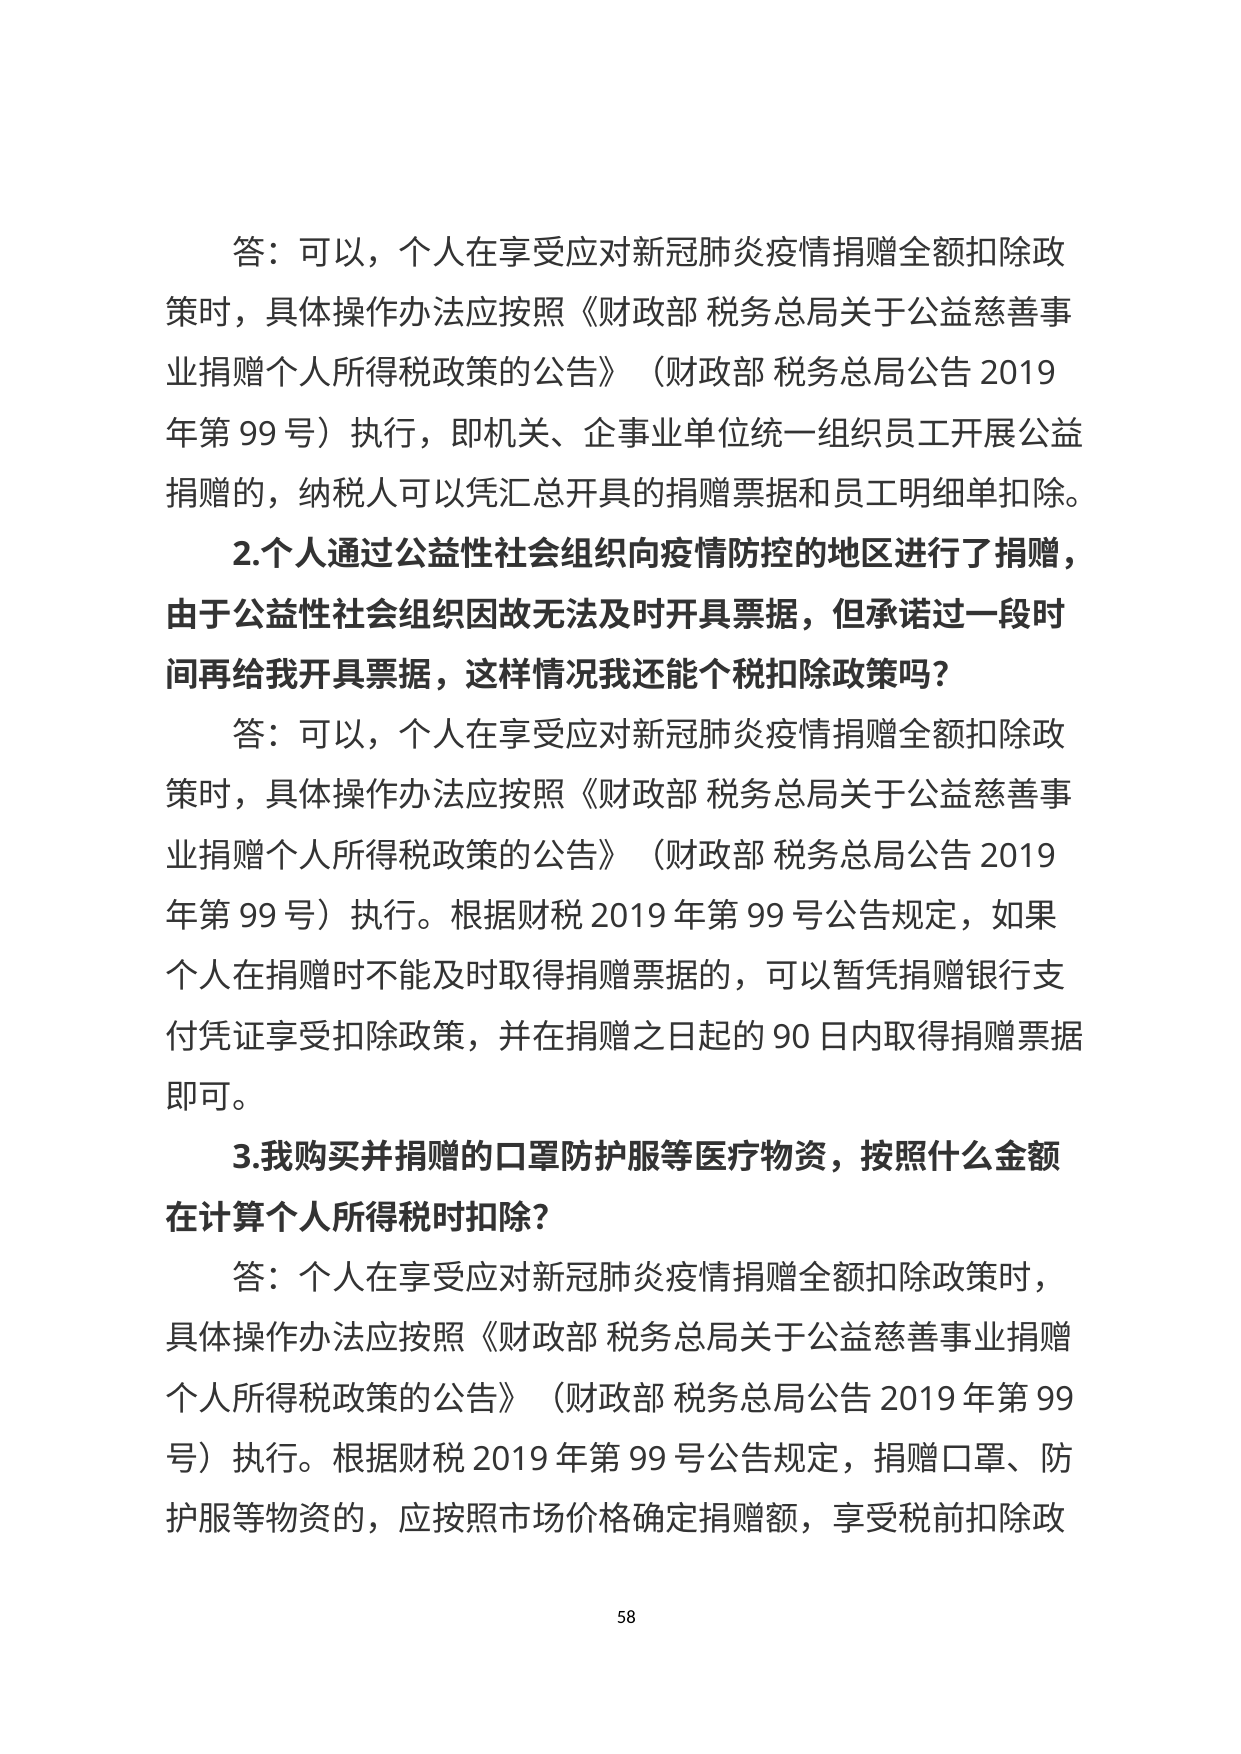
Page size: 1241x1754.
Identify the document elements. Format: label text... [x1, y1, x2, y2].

text 2.个人通过公益性社会组织向疫情防控的地区进行了捐赠，由于公益性社会组织因故无法及时开具票据，但承诺过一段时间再给我开具票据，这样情况我还能个税扣除政策吗？ [165, 521, 1087, 702]
text 答：可以，个人在享受应对新冠肺炎疫情捐赠全额扣除政策时，具体操作办法应按照《财政部 税务总局关于公益慈善事业捐赠个人所得税政策的公告》（财政部 税务总局公告2019年第99号）执行，即机关、企事业单位统一组织员工开展公益捐赠的，纳税人可以凭汇总开具的捐赠票据和员工明细单扣除。 [165, 219, 1087, 521]
text 答：可以，个人在享受应对新冠肺炎疫情捐赠全额扣除政策时，具体操作办法应按照《财政部 税务总局关于公益慈善事业捐赠个人所得税政策的公告》（财政部 税务总局公告2019年第99号）执行。根据财税2019年第99号公告规定，如果个人在捐赠时不能及时取得捐赠票据的，可以暂凭捐赠银行支付凭证享受扣除政策，并在捐赠之日起的90日内取得捐赠票据即可。 [165, 702, 1087, 1124]
text 3.我购买并捐赠的口罩防护服等医疗物资，按照什么金额在计算个人所得税时扣除？ [165, 1124, 1087, 1245]
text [165, 1245, 1087, 1546]
